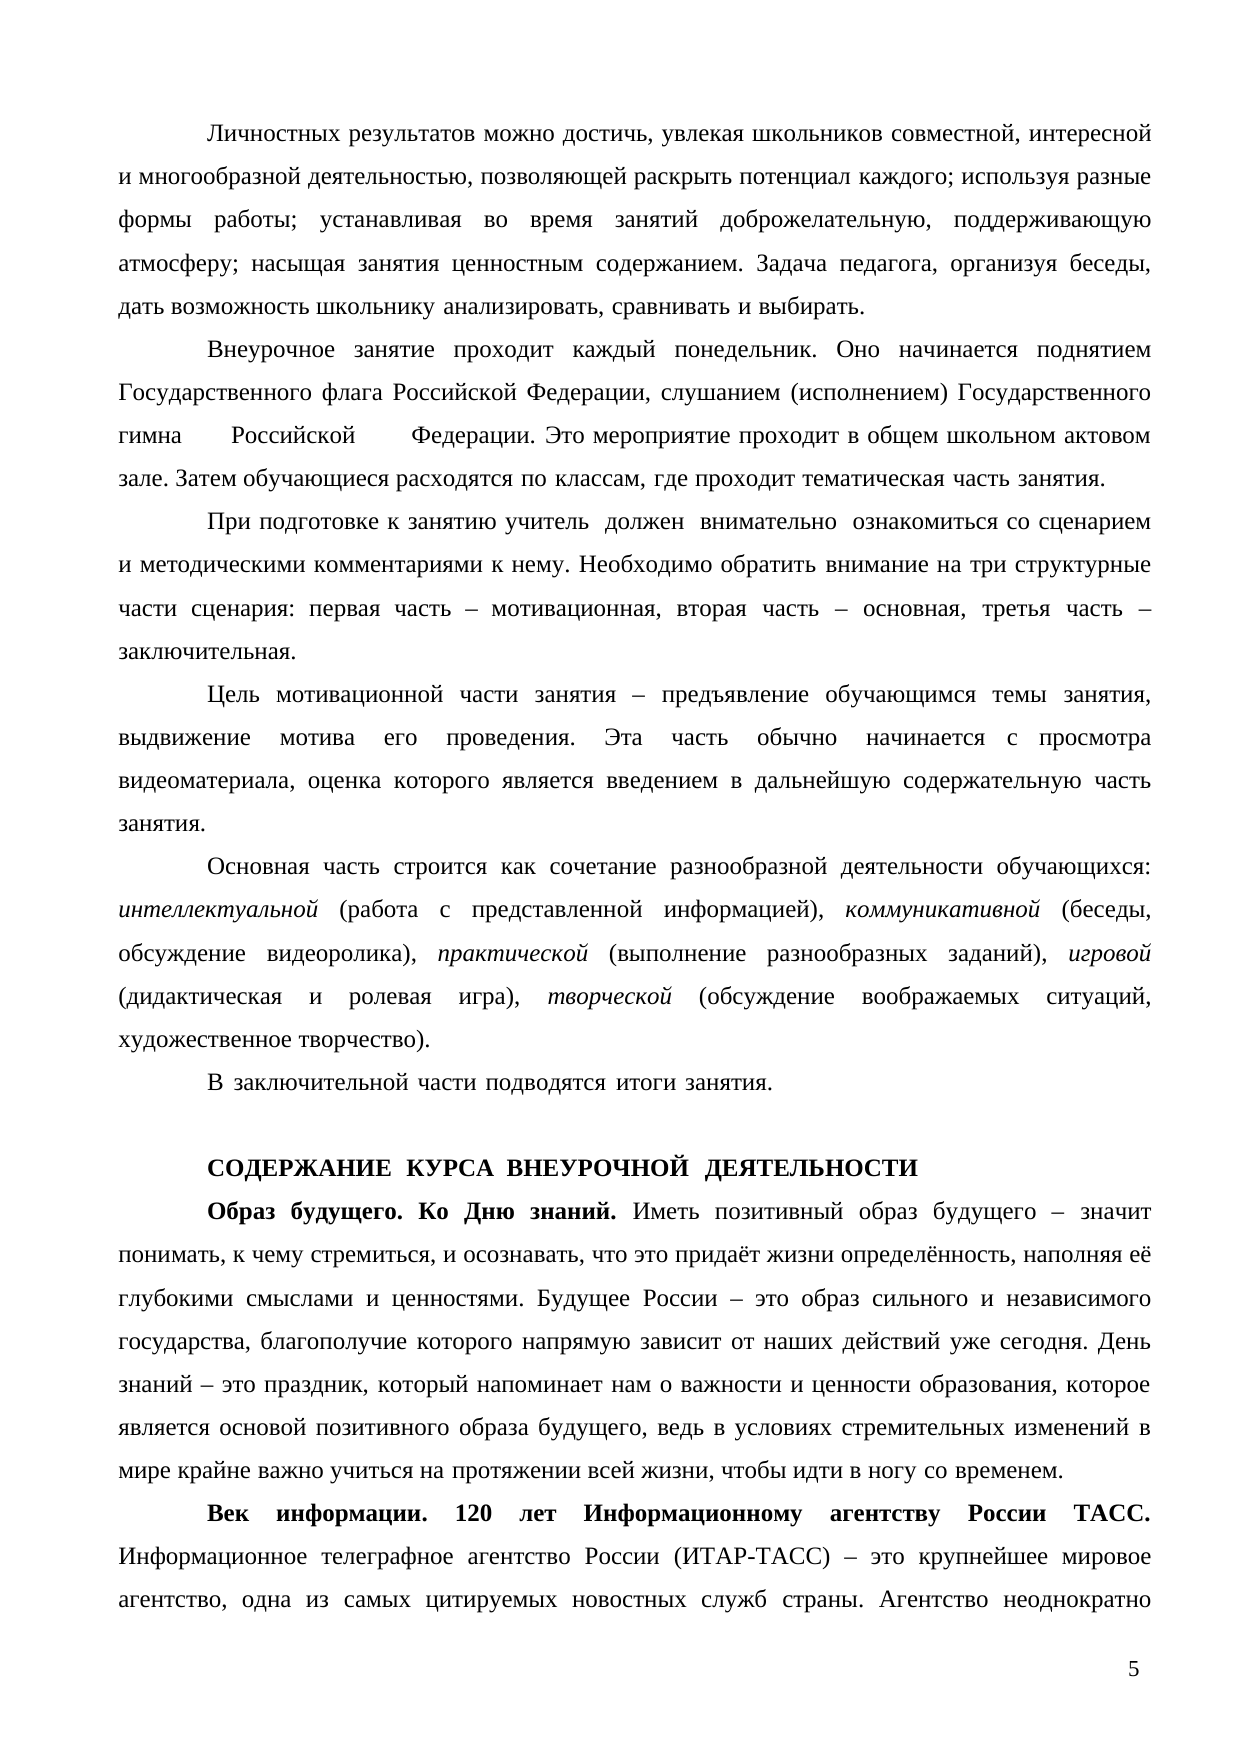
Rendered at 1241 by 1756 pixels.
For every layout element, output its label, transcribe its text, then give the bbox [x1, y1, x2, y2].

text Образ будущего. Ко Дню знаний. Иметь позитивный образ будущего – значит понимать, к чему стремиться, и осознавать, что это придаёт жизни определённость, наполняя её глубокими смыслами и ценностями. Будущее России – это образ сильного и независимого государства, благополучие которого напрямую зависит от наших действий уже сегодня. День знаний – это праздник, который напоминает нам о важности и ценности образования, которое является основой позитивного образа будущего, ведь в условиях стремительных изменений в мире крайне важно учиться на протяжении всей жизни, чтобы идти в ногу со временем. [118, 1196, 1151, 1484]
subtitle СОДЕРЖАНИЕ КУРСА ВНЕУРОЧНОЙ ДЕЯТЕЛЬНОСТИ [118, 1153, 1151, 1182]
text Цель мотивационной части занятия – предъявление обучающимся темы занятия, выдвижение мотива его проведения. Эта часть обычно начинается с просмотра видеоматериала, оценка которого является введением в дальнейшую содержательную часть занятия. [118, 679, 1151, 837]
text При подготовке к занятию учитель должен внимательно ознакомиться со сценарием и методическими комментариями к нему. Необходимо обратить внимание на три структурные части сценария: первая часть – мотивационная, вторая часть – основная, третья часть – заключительная. [118, 506, 1151, 664]
text Основная часть строится как сочетание разнообразной деятельности обучающихся: интеллектуальной (работа с представленной информацией), коммуникативной (беседы, обсуждение видеоролика), практической (выполнение разнообразных заданий), игровой (дидактическая и ролевая игра), творческой (обсуждение воображаемых ситуаций, художественное творчество). [118, 851, 1151, 1053]
text Личностных результатов можно достичь, увлекая школьников совместной, интересной и многообразной деятельностью, позволяющей раскрыть потенциал каждого; используя разные формы работы; устанавливая во время занятий доброжелательную, поддерживающую атмосферу; насыщая занятия ценностным содержанием. Задача педагога, организуя беседы, дать возможность школьнику анализировать, сравнивать и выбирать. [118, 118, 1151, 319]
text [118, 1498, 1151, 1613]
text В заключительной части подводятся итоги занятия. [118, 1067, 1151, 1096]
text Внеурочное занятие проходит каждый понедельник. Оно начинается поднятием Государственного флага Российской Федерации, слушанием (исполнением) Государственного гимна Российской Федерации. Это мероприятие проходит в общем школьном актовом зале. Затем обучающиеся расходятся по классам, где проходит тематическая часть занятия. [118, 334, 1151, 492]
